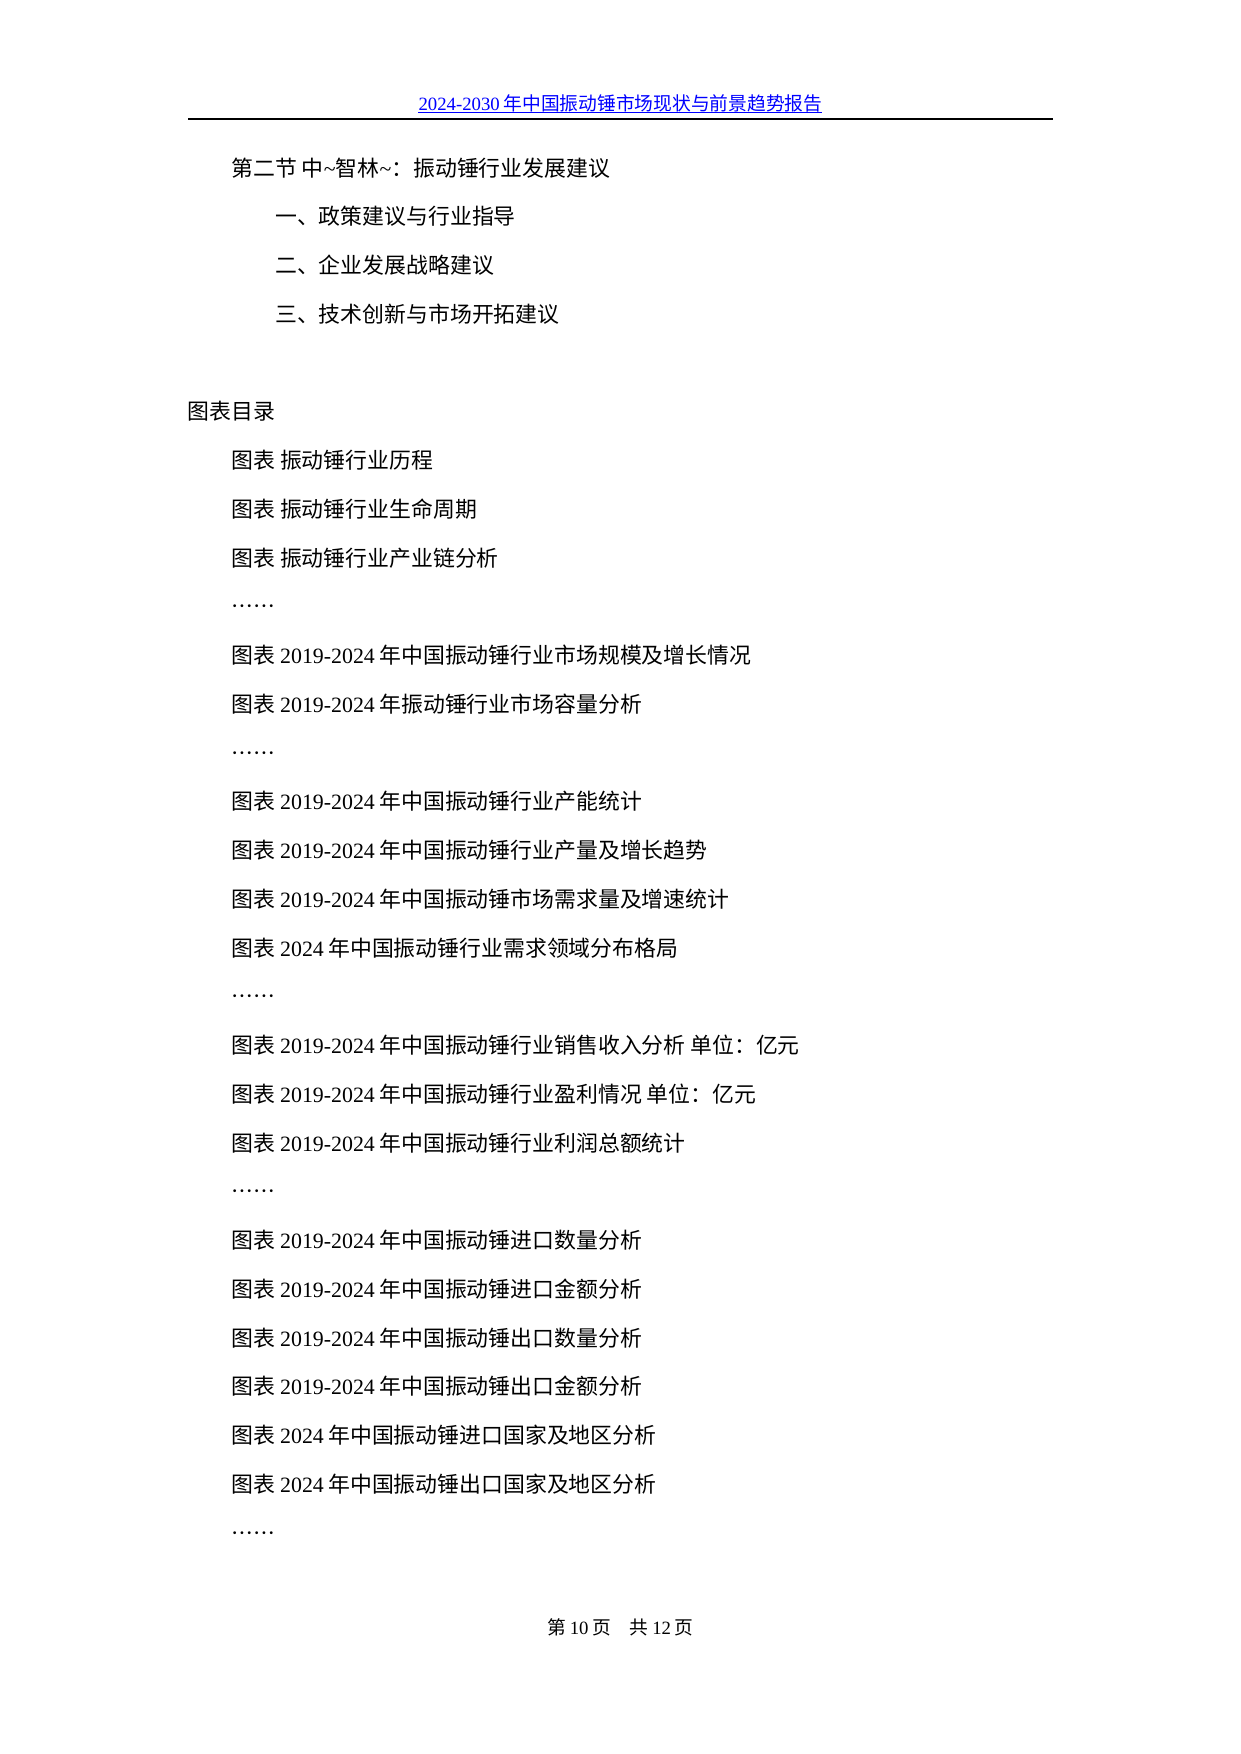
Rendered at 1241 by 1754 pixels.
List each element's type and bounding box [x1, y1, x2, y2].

text [187, 150, 1053, 1548]
